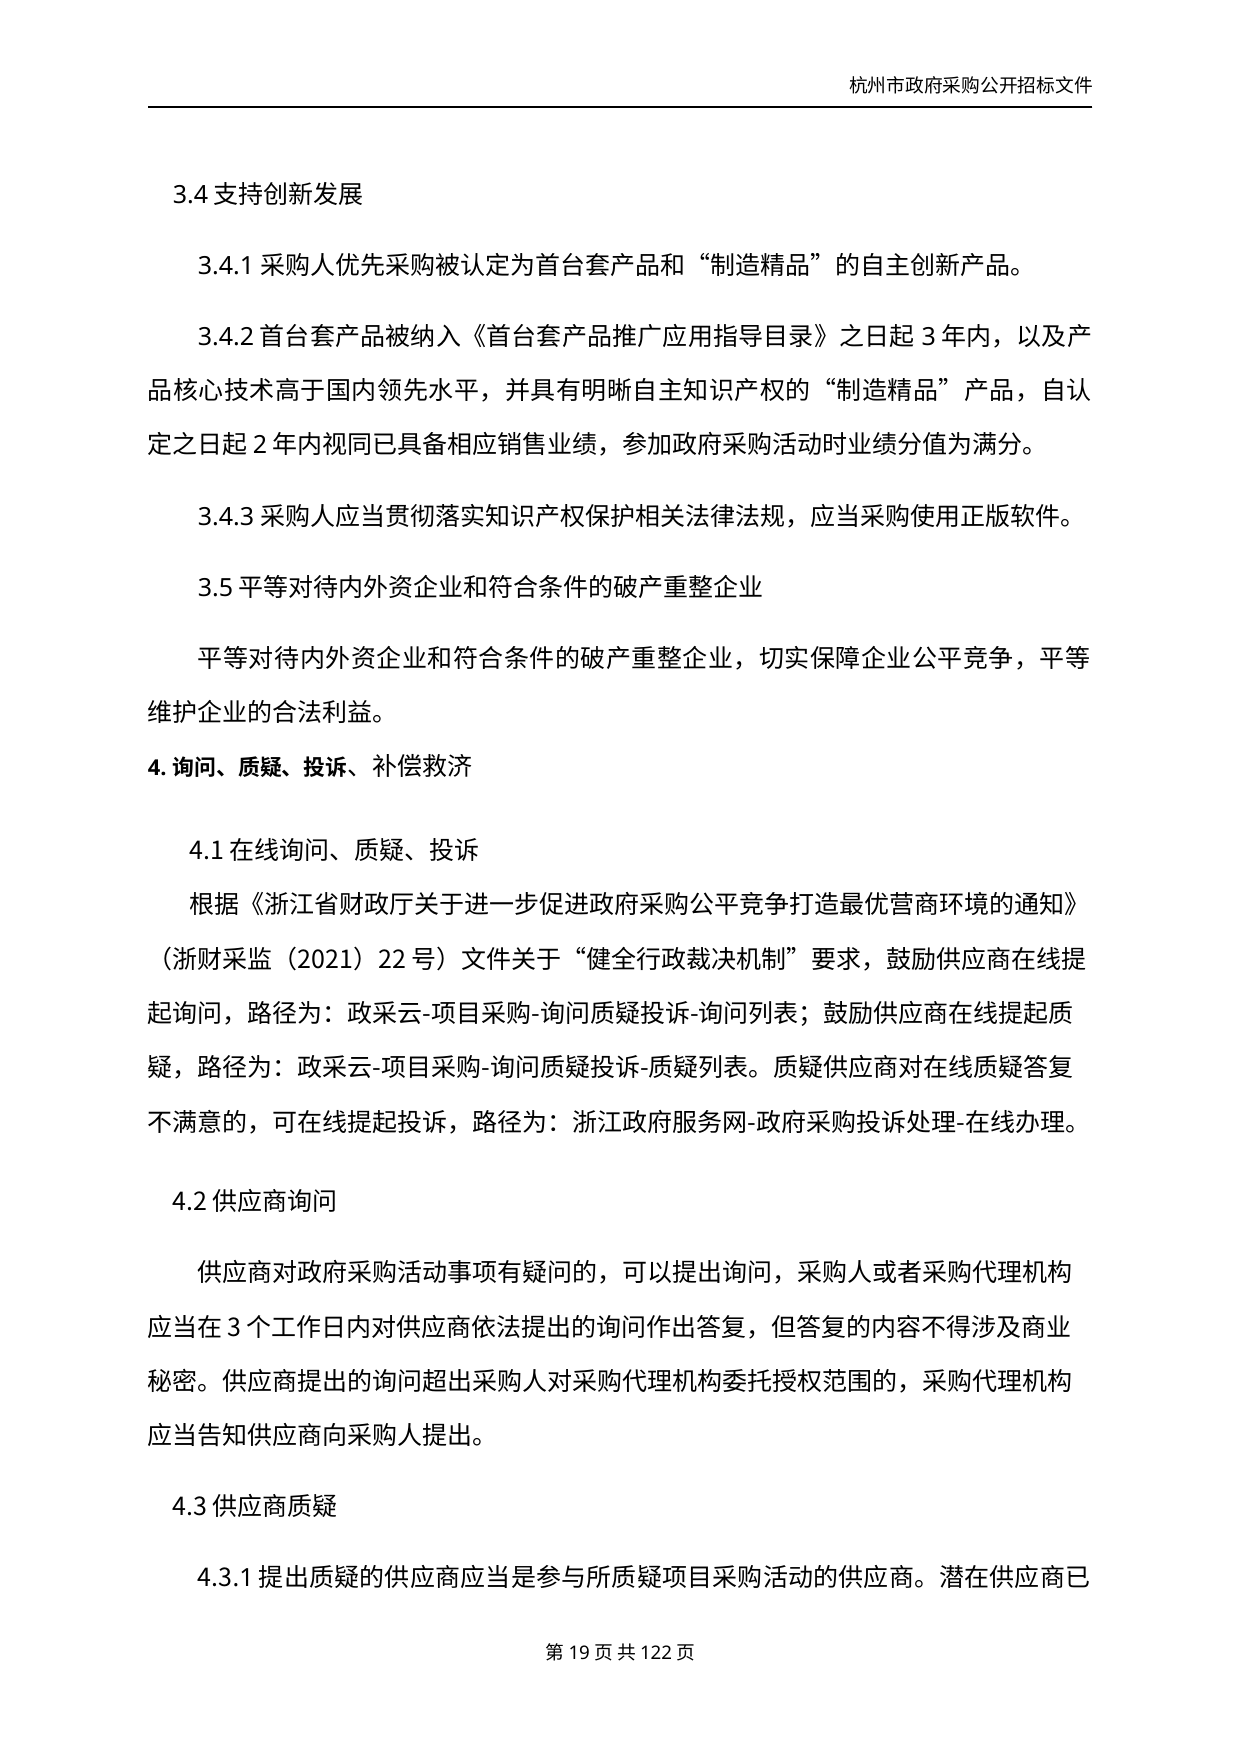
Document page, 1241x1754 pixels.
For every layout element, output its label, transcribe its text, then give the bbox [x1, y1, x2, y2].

text 3.4.2首台套产品被纳入《首台套产品推广应用指导目录》之日起3年内，以及产品核心技术高于国内领先水平，并具有明晰自主知识产权的“制造精品”产品，自认定之日起2年内视同已具备相应销售业绩，参加政府采购活动时业绩分值为满分。 [148, 316, 1092, 461]
text 3.4.1 采购人优先采购被认定为首台套产品和“制造精品”的自主创新产品。 [148, 245, 1092, 281]
text 平等对待内外资企业和符合条件的破产重整企业，切实保障企业公平竞争，平等维护企业的合法利益。 4. 询问、质疑、投诉、补偿救济 [148, 638, 1092, 783]
text 根据《浙江省财政厅关于进一步促进政府采购公平竞争打造最优营商环境的通知》（浙财采监（2021）22号）文件关于“健全行政裁决机制”要求，鼓励供应商在线提起询问，路径为：政采云-项目采购-询问质疑投诉-询问列表；鼓励供应商在线提起质疑，路径为：政采云-项目采购-询问质疑投诉-质疑列表。质疑供应商对在线质疑答复不满意的，可在线提起投诉，路径为：浙江政府服务网-政府采购投诉处理-在线办理。 [148, 885, 1092, 1138]
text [148, 1558, 1092, 1594]
text 3.5平等对待内外资企业和符合条件的破产重整企业 [148, 567, 1092, 603]
text 4.3供应商质疑 [148, 1487, 1092, 1523]
text 4.2供应商询问 [148, 1182, 1092, 1218]
subtitle 3.4.3 采购人应当贯彻落实知识产权保护相关法律法规，应当采购使用正版软件。 [148, 496, 1092, 532]
text 供应商对政府采购活动事项有疑问的，可以提出询问，采购人或者采购代理机构应当在3个工作日内对供应商依法提出的询问作出答复，但答复的内容不得涉及商业秘密。供应商提出的询问超出采购人对采购代理机构委托授权范围的，采购代理机构应当告知供应商向采购人提出。 [148, 1253, 1092, 1452]
text 3.4支持创新发展 [148, 174, 1092, 210]
text 4.1在线询问、质疑、投诉 [148, 830, 1092, 867]
